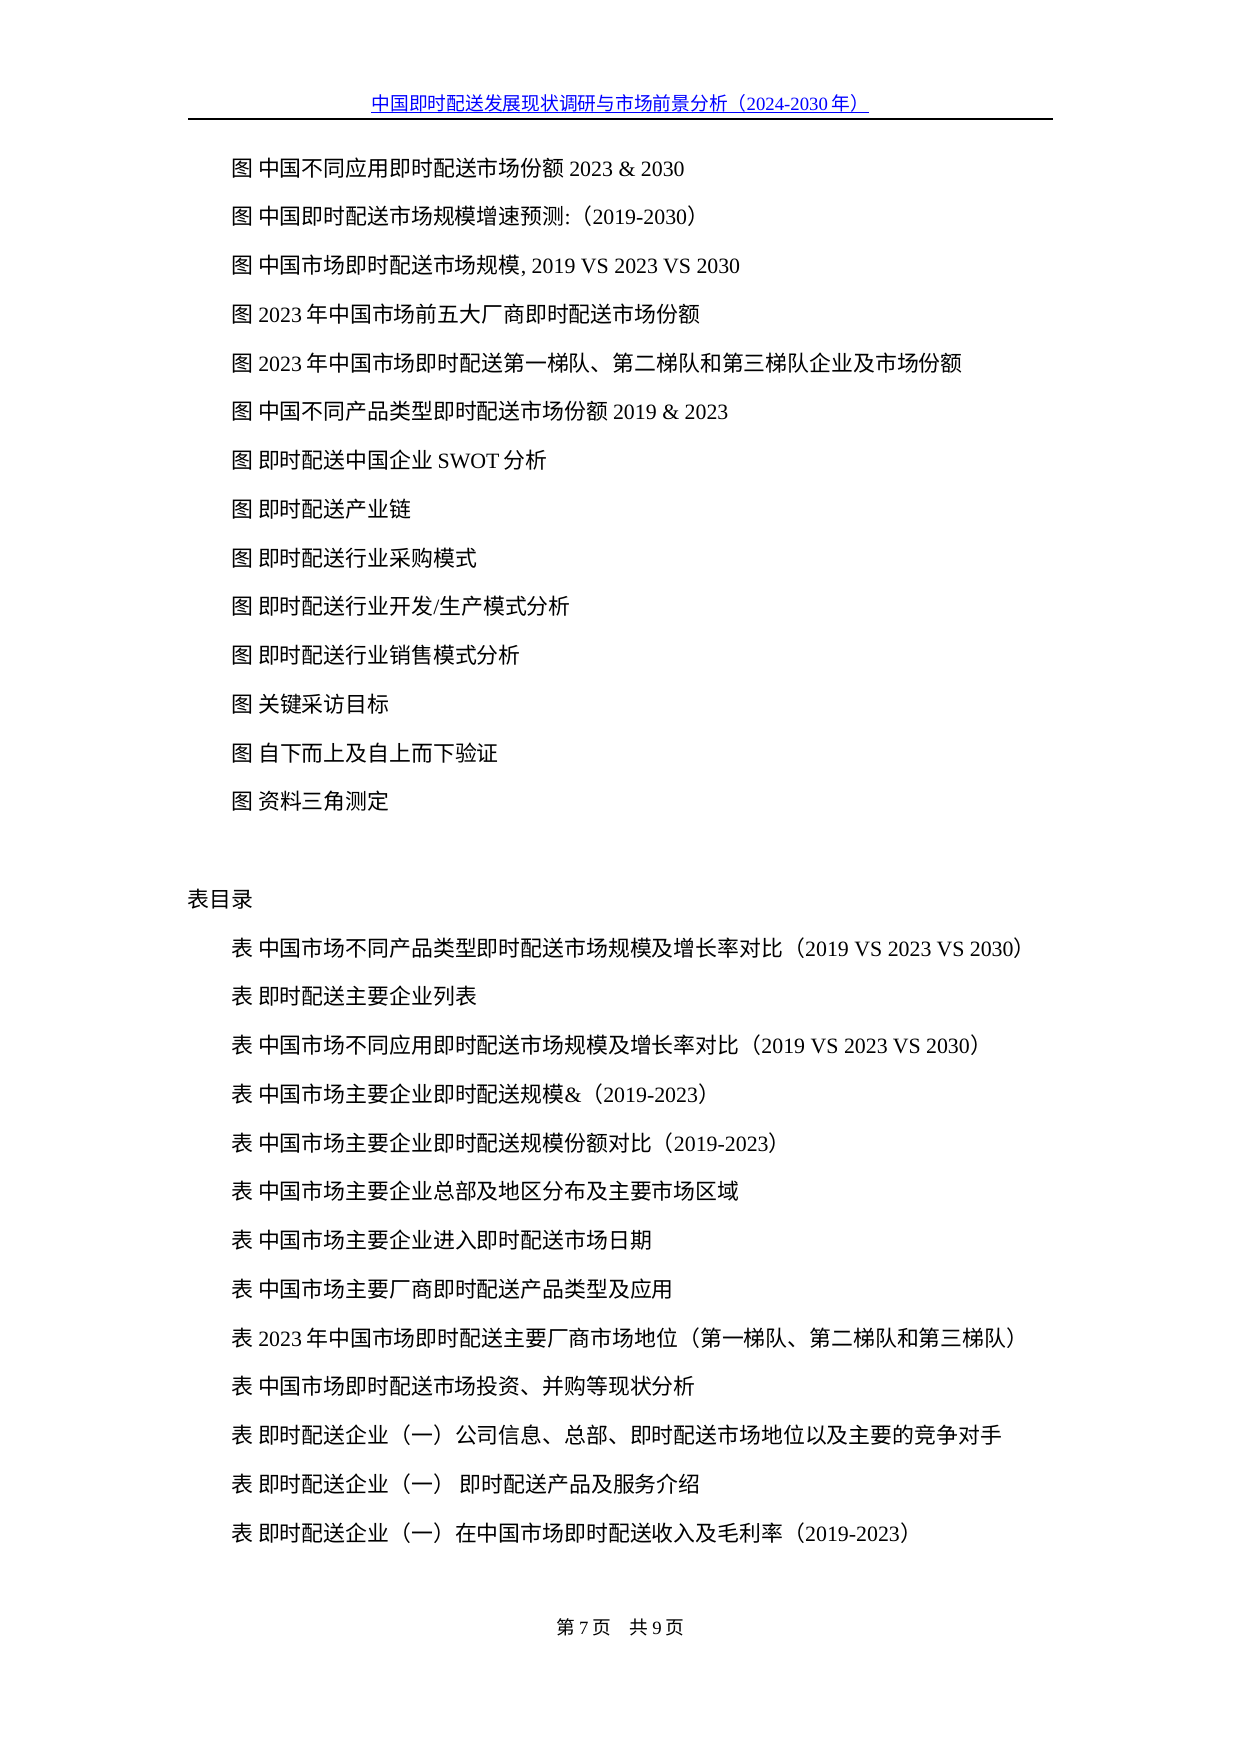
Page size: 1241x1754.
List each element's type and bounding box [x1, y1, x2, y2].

text [187, 150, 1053, 1548]
